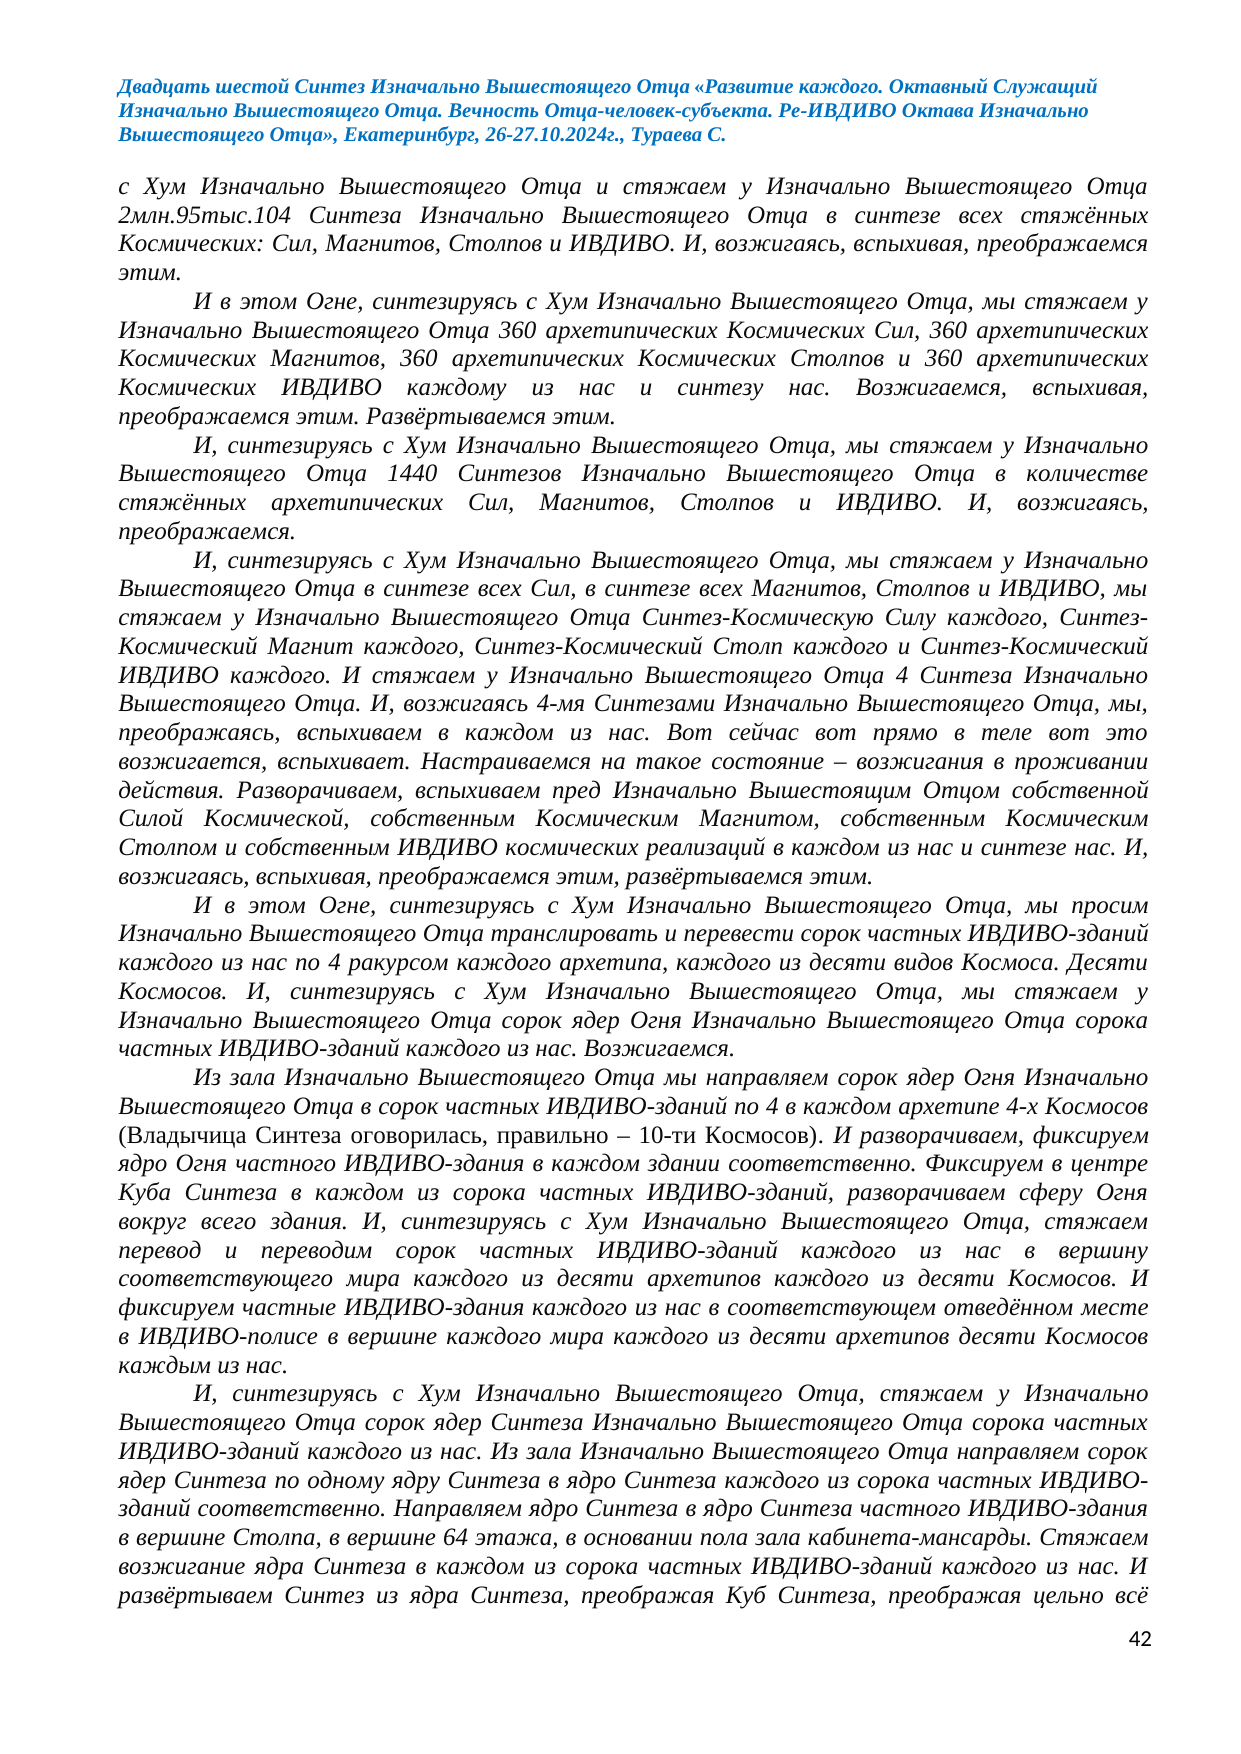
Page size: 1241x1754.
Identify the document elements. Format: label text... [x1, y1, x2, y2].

text И, синтезируясь с Хум Изначально Вышестоящего Отца, мы стяжаем у Изначально Вышестоящего Отца 1440 Синтезов Изначально Вышестоящего Отца в количестве стяжённых архетипических Сил, Магнитов, Столпов и ИВДИВО. И, возжигаясь, преображаемся. [118, 430, 1152, 545]
text И, синтезируясь с Хум Изначально Вышестоящего Отца, мы стяжаем у Изначально Вышестоящего Отца в синтезе всех Сил, в синтезе всех Магнитов, Столпов и ИВДИВО, мы стяжаем у Изначально Вышестоящего Отца Синтез-Космическую Силу каждого, Синтез-Космический Магнит каждого, Синтез-Космический Столп каждого и Синтез-Космический ИВДИВО каждого. И стяжаем у Изначально Вышестоящего Отца 4 Синтеза Изначально Вышестоящего Отца. И, возжигаясь 4-мя Синтезами Изначально Вышестоящего Отца, мы, преображаясь, вспыхиваем в каждом из нас. Вот сейчас вот прямо в теле вот это возжигается, вспыхивает. Настраиваемся на такое состояние – возжигания в проживании действия. Разворачиваем, вспыхиваем пред Изначально Вышестоящим Отцом собственной Силой Космической, собственным Космическим Магнитом, собственным Космическим Столпом и собственным ИВДИВО космических реализаций в каждом из нас и синтезе нас. И, возжигаясь, вспыхивая, преображаемся этим, развёртываемся этим. [118, 545, 1152, 890]
text И в этом Огне, синтезируясь с Хум Изначально Вышестоящего Отца, мы просим Изначально Вышестоящего Отца транслировать и перевести сорок частных ИВДИВО-зданий каждого из нас по 4 ракурсом каждого архетипа, каждого из десяти видов Космоса. Десяти Космосов. И, синтезируясь с Хум Изначально Вышестоящего Отца, мы стяжаем у Изначально Вышестоящего Отца сорок ядер Огня Изначально Вышестоящего Отца сорока частных ИВДИВО-зданий каждого из нас. Возжигаемся. [118, 890, 1152, 1062]
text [118, 171, 1152, 286]
text Из зала Изначально Вышестоящего Отца мы направляем сорок ядер Огня Изначально Вышестоящего Отца в сорок частных ИВДИВО-зданий по 4 в каждом архетипе 4-х Космосов (Владычица Синтеза оговорилась, правильно – 10-ти Космосов). И разворачиваем, фиксируем ядро Огня частного ИВДИВО-здания в каждом здании соответственно. Фиксируем в центре Куба Синтеза в каждом из сорока частных ИВДИВО-зданий, разворачиваем сферу Огня вокруг всего здания. И, синтезируясь с Хум Изначально Вышестоящего Отца, стяжаем перевод и переводим сорок частных ИВДИВО-зданий каждого из нас в вершину соответствующего мира каждого из десяти архетипов каждого из десяти Космосов. И фиксируем частные ИВДИВО-здания каждого из нас в соответствующем отведённом месте в ИВДИВО-полисе в вершине каждого мира каждого из десяти архетипов десяти Космосов каждым из нас. [118, 1062, 1152, 1378]
text И в этом Огне, синтезируясь с Хум Изначально Вышестоящего Отца, мы стяжаем у Изначально Вышестоящего Отца 360 архетипических Космических Сил, 360 архетипических Космических Магнитов, 360 архетипических Космических Столпов и 360 архетипических Космических ИВДИВО каждому из нас и синтезу нас. Возжигаемся, вспыхивая, преображаемся этим. Развёртываемся этим. [118, 286, 1152, 430]
